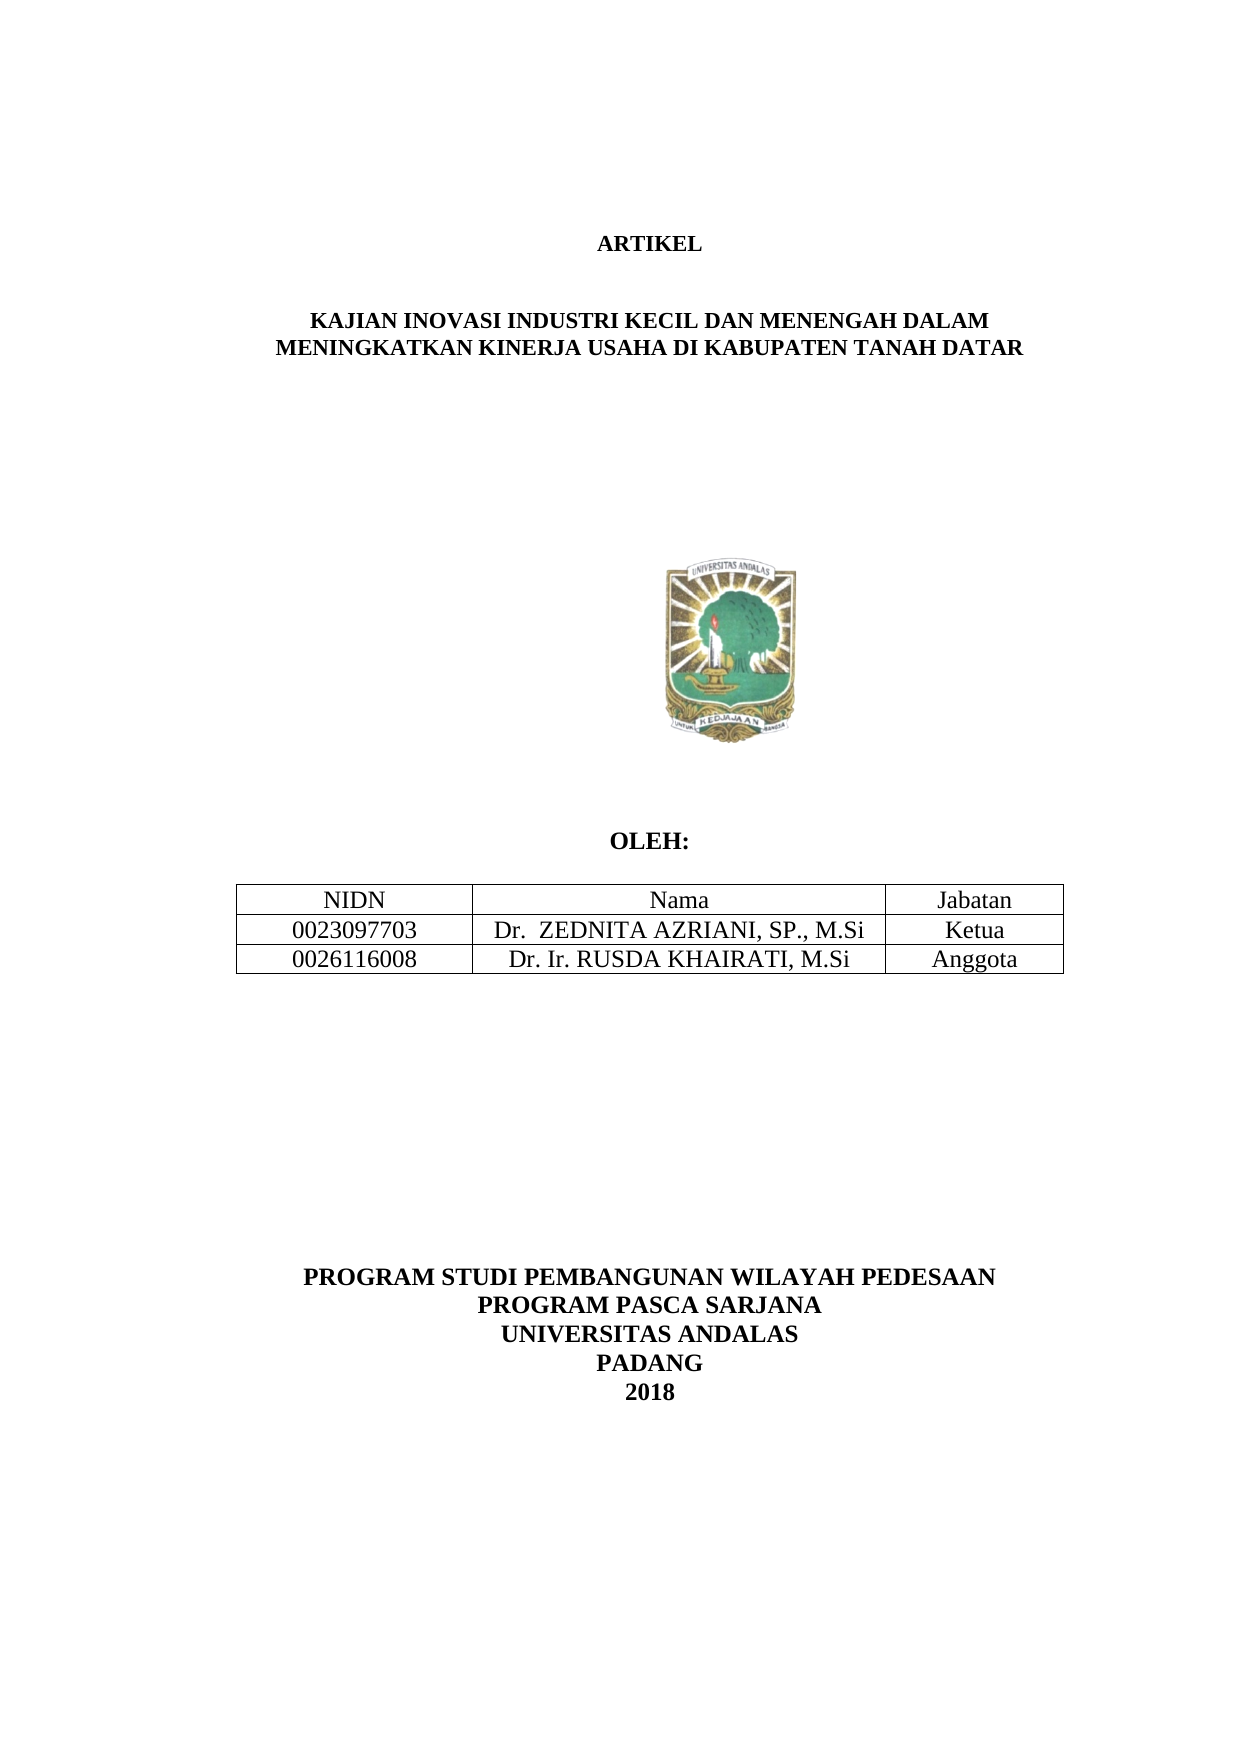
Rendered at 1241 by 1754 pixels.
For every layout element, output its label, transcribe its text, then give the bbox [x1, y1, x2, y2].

text UNIVERSITAS ANDALAS [236, 1319, 1063, 1348]
table_header Jabatan [886, 885, 1063, 914]
table_cell Ketua [886, 915, 1063, 943]
text ARTIKEL [236, 230, 1063, 256]
text PROGRAM STUDI PEMBANGUNAN WILAYAH PEDESAAN [236, 1262, 1063, 1291]
table_cell 0023097703 [237, 915, 472, 943]
text PADANG [236, 1348, 1063, 1377]
text KAJIAN INOVASI INDUSTRI KECIL DAN MENENGAH DALAM MENINGKATKAN KINERJA USAHA DI KABUPATEN TANAH DATAR [236, 307, 1063, 360]
table_cell Dr. ZEDNITA AZRIANI, SP., M.Si [473, 915, 885, 943]
table_cell Anggota [886, 945, 1063, 973]
text PROGRAM PASCA SARJANA [236, 1291, 1063, 1319]
text OLEH: [236, 826, 1063, 855]
text 2018 [236, 1377, 1063, 1406]
table_header Nama [473, 885, 885, 914]
table_cell Dr. Ir. RUSDA KHAIRATI, M.Si [473, 945, 885, 973]
table_cell 0026116008 [237, 945, 472, 973]
table_header NIDN [237, 885, 472, 914]
